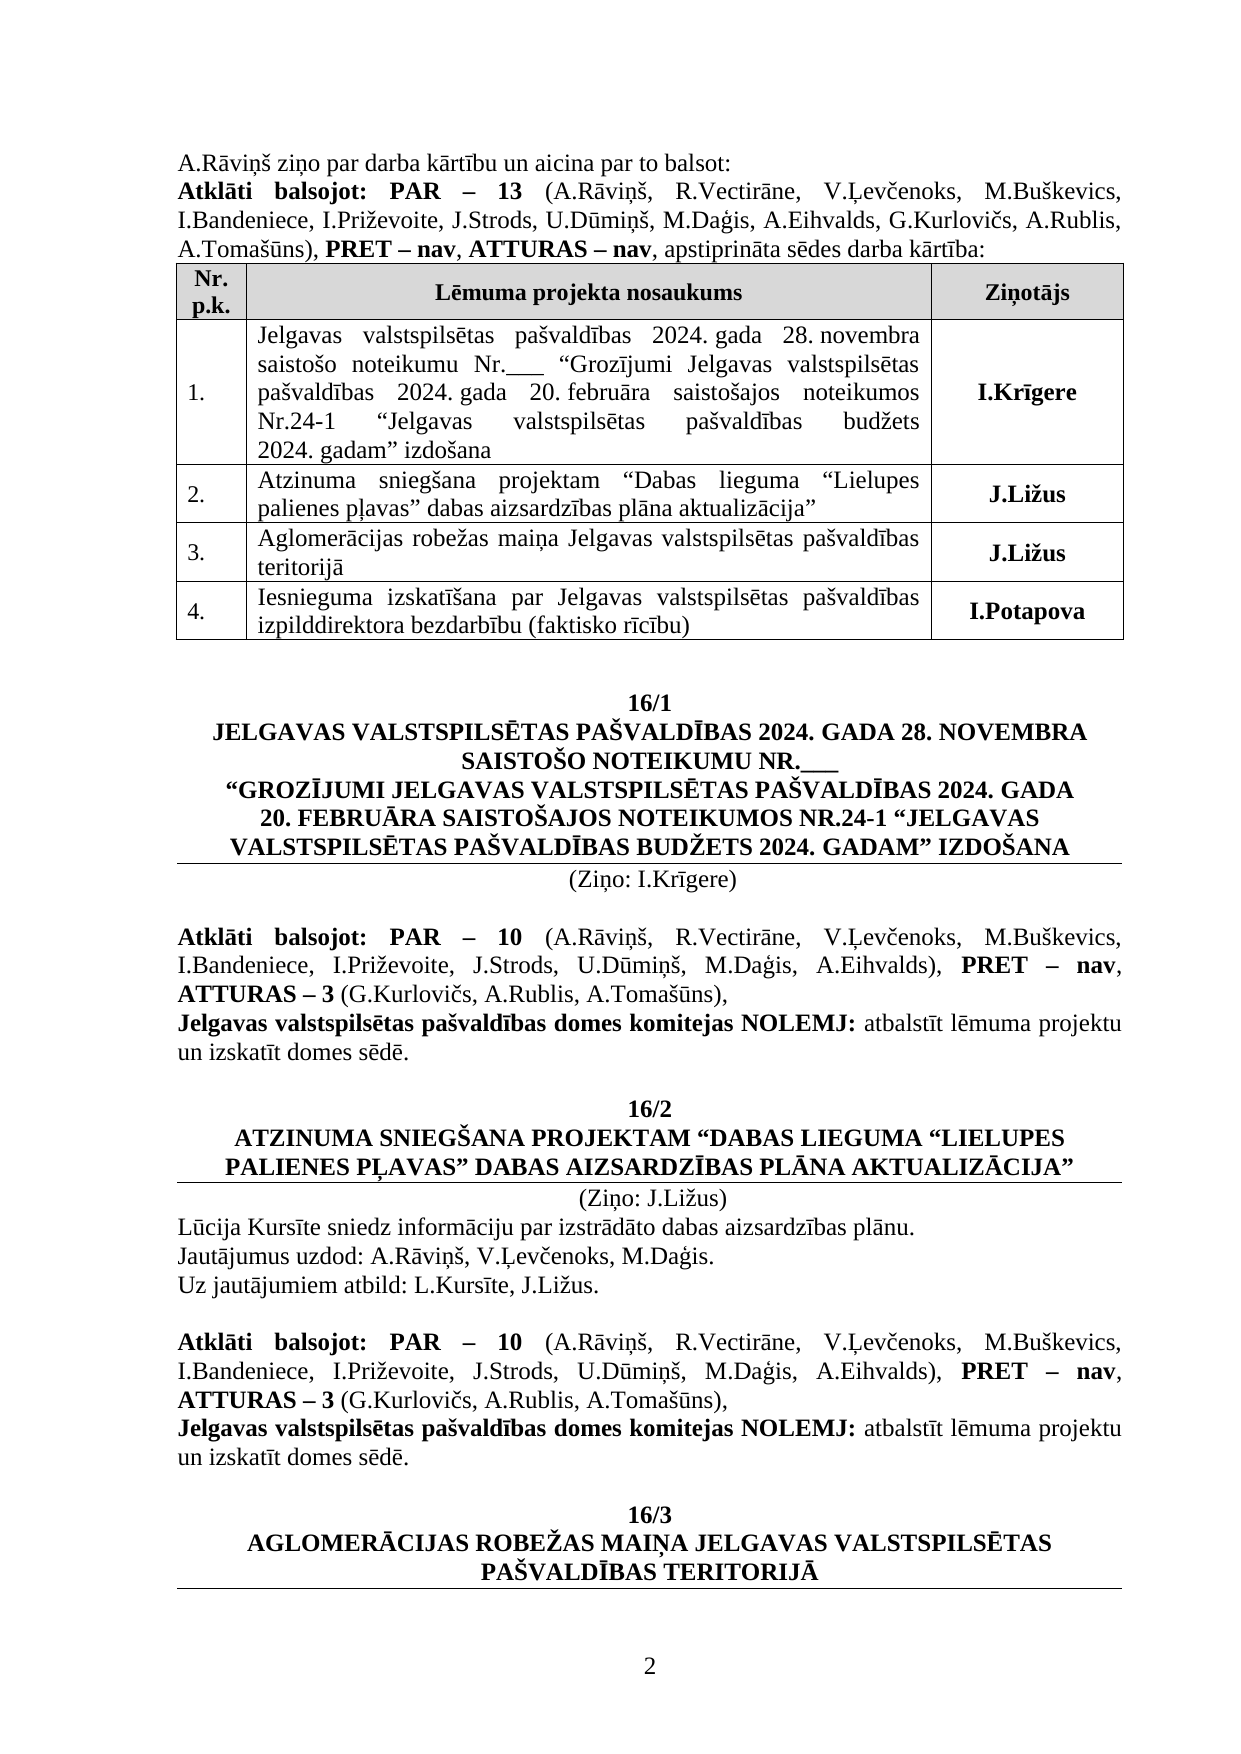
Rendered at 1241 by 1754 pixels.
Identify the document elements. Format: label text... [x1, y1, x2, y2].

text Jautājumus uzdod: A.Rāviņš, V.Ļevčenoks, M.Daģis. [177, 1241, 1122, 1270]
table_cell J.Ližus [932, 465, 1123, 522]
text AGLOMERĀCIJAS ROBEŽAS MAIŅA JELGAVAS VALSTSPILSĒTAS PAŠVALDĪBAS TERITORIJĀ [177, 1528, 1122, 1588]
table_cell I.Krīgere [932, 320, 1123, 464]
table_cell [177, 320, 246, 464]
text Atklāti balsojot: PAR – 13 (A.Rāviņš, R.Vectirāne, V.Ļevčenoks, M.Buškevics, I.Bandeniece, I.Priževoite, J.Strods, U.Dūmiņš, M.Daģis, A.Eihvalds, G.Kurlovičs, A.Rublis, A.Tomašūns), PRET – nav, ATTURAS – nav, apstiprināta sēdes darba kārtība: [177, 176, 1122, 263]
text ATZINUMA SNIEGŠANA PROJEKTAM “DABAS LIEGUMA “LIELUPES PALIENES PĻAVAS” DABAS AIZSARDZĪBAS PLĀNA AKTUALIZĀCIJA” [177, 1123, 1122, 1182]
table_cell Iesnieguma izskatīšana par Jelgavas valstspilsētas pašvaldības izpilddirektora bezdarbību (faktisko rīcību) [247, 582, 931, 639]
table_cell [177, 523, 246, 581]
text A.Rāviņš ziņo par darba kārtību un aicina par to balsot: [177, 148, 1122, 176]
text “GROZĪJUMI JELGAVAS VALSTSPILSĒTAS PAŠVALDĪBAS 2024. GADA 20. FEBRUĀRA SAISTOŠAJOS NOTEIKUMOS NR.24-1 “JELGAVAS VALSTSPILSĒTAS PAŠVALDĪBAS BUDŽETS 2024. GADAM” IZDOŠANA [177, 775, 1122, 863]
table_header Ziņotājs [932, 264, 1123, 319]
text Jelgavas valstspilsētas pašvaldības domes komitejas NOLEMJ: atbalstīt lēmuma projektu un izskatīt domes sēdē. [177, 1413, 1122, 1471]
table_cell Atzinuma sniegšana projektam “Dabas lieguma “Lielupes palienes pļavas” dabas aizsardzības plāna aktualizācija” [247, 465, 931, 522]
table_header Lēmuma projekta nosaukums [247, 264, 931, 319]
text 16/2 [177, 1094, 1122, 1123]
table_cell J.Ližus [932, 523, 1123, 581]
text Atklāti balsojot: PAR – 10 (A.Rāviņš, R.Vectirāne, V.Ļevčenoks, M.Buškevics, I.Bandeniece, I.Priževoite, J.Strods, U.Dūmiņš, M.Daģis, A.Eihvalds), PRET – nav, ATTURAS – 3 (G.Kurlovičs, A.Rublis, A.Tomašūns), [177, 922, 1122, 1008]
text Jelgavas valstspilsētas pašvaldības domes komitejas NOLEMJ: atbalstīt lēmuma projektu un izskatīt domes sēdē. [177, 1008, 1122, 1065]
text Atklāti balsojot: PAR – 10 (A.Rāviņš, R.Vectirāne, V.Ļevčenoks, M.Buškevics, I.Bandeniece, I.Priževoite, J.Strods, U.Dūmiņš, M.Daģis, A.Eihvalds), PRET – nav, ATTURAS – 3 (G.Kurlovičs, A.Rublis, A.Tomašūns), [177, 1327, 1122, 1413]
table_header Nr. p.k. [177, 264, 246, 319]
table_cell Jelgavas valstspilsētas pašvaldības 2024. gada 28. novembra saistošo noteikumu Nr.___ “Grozījumi Jelgavas valstspilsētas pašvaldības 2024. gada 20. februāra saistošajos noteikumos Nr.24-1 “Jelgavas valstspilsētas pašvaldības budžets 2024. gadam” izdošana [247, 320, 931, 464]
text Lūcija Kursīte sniedz informāciju par izstrādāto dabas aizsardzības plānu. [177, 1212, 1122, 1241]
text 16/1 [177, 688, 1122, 717]
table_cell [177, 465, 246, 522]
text JELGAVAS VALSTSPILSĒTAS PAŠVALDĪBAS 2024. GADA 28. NOVEMBRA SAISTOŠO NOTEIKUMU NR.___ [177, 717, 1122, 775]
text 16/3 [177, 1500, 1122, 1528]
table_cell I.Potapova [932, 582, 1123, 639]
text (Ziņo: J.Ližus) [177, 1183, 1122, 1212]
text (Ziņo: I.Krīgere) [177, 864, 1122, 893]
text Uz jautājumiem atbild: L.Kursīte, J.Ližus. [177, 1270, 1122, 1298]
table_cell Aglomerācijas robežas maiņa Jelgavas valstspilsētas pašvaldības teritorijā [247, 523, 931, 581]
table_cell [177, 582, 246, 639]
